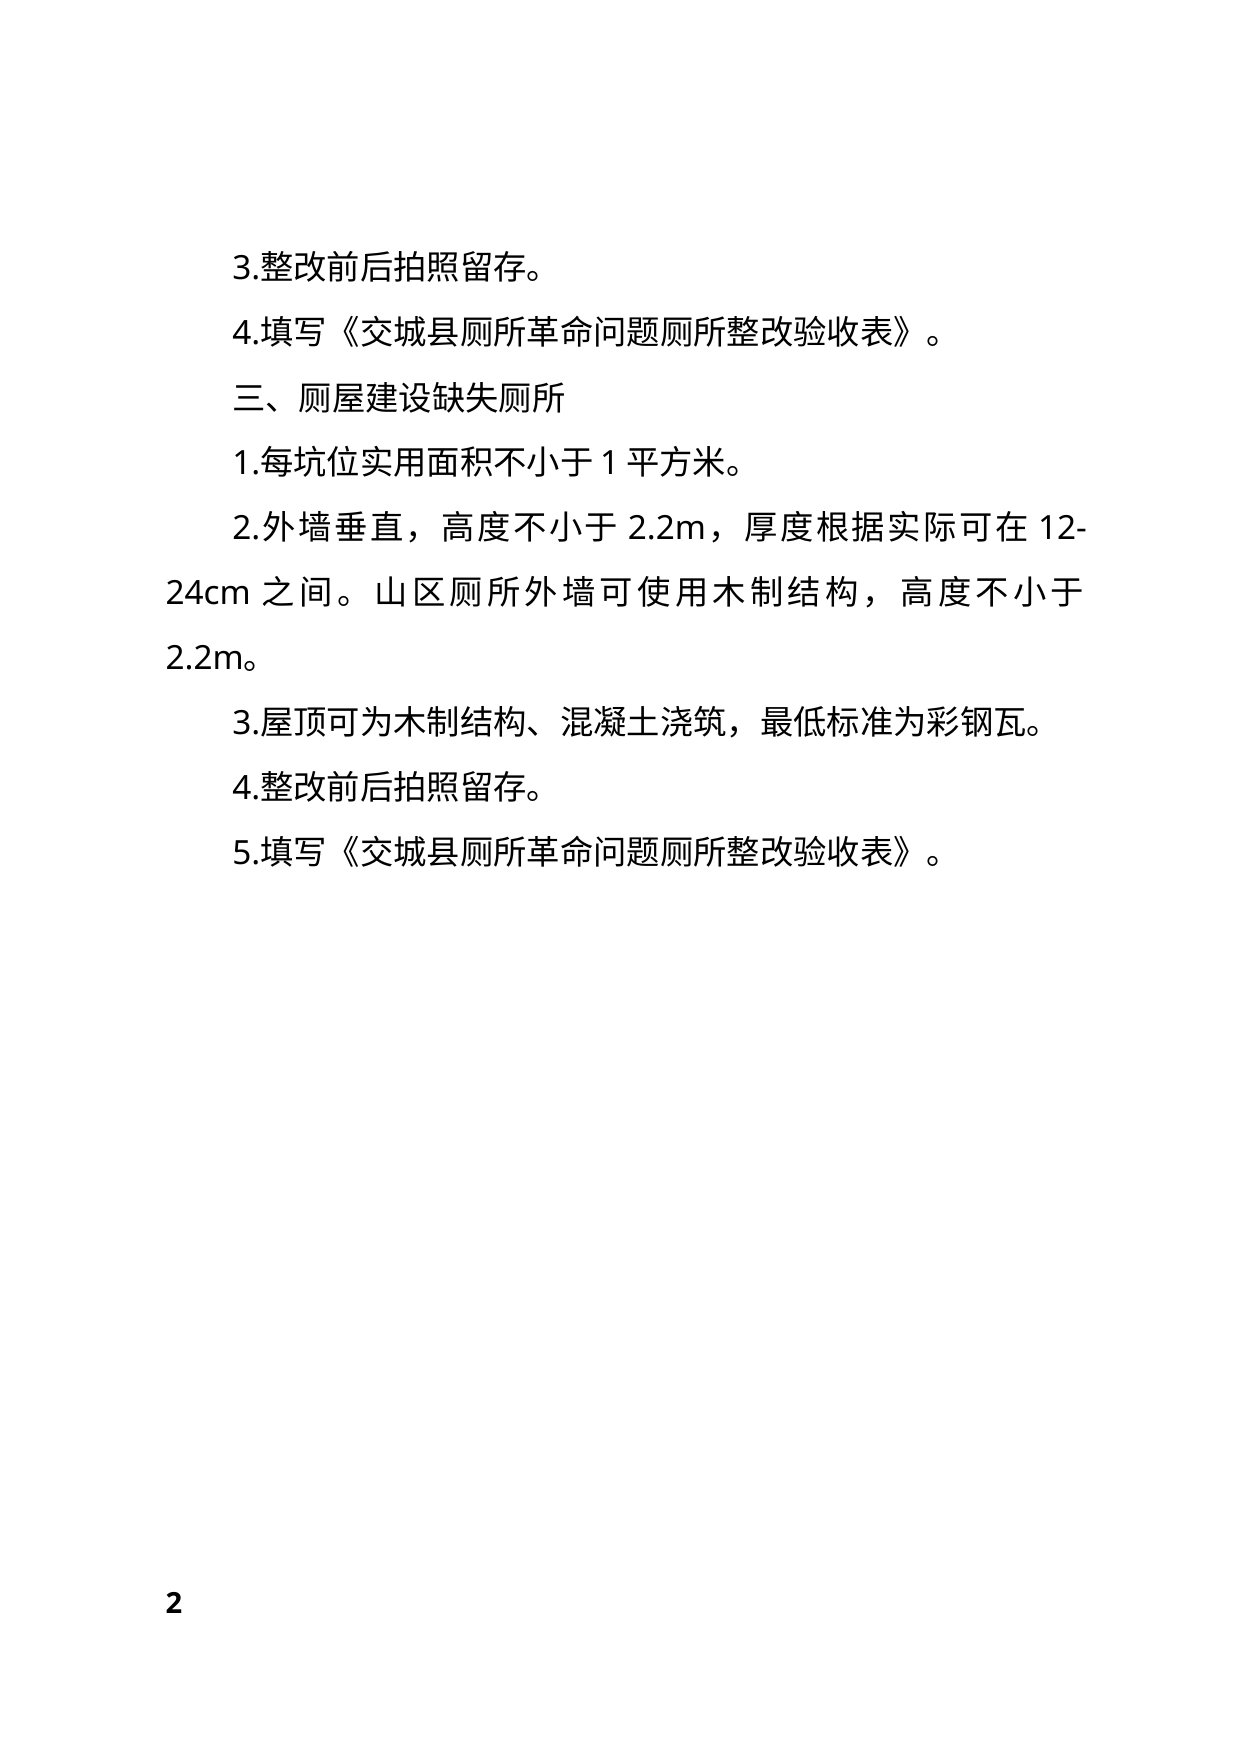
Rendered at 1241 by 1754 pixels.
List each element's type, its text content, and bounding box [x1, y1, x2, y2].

list 1.每坑位实用面积不小于1平方米。 [165, 428, 1087, 493]
text 3.整改前后拍照留存。 [165, 233, 1087, 298]
text 三、厕屋建设缺失厕所 [165, 363, 1087, 428]
text 5.填写《交城县厕所革命问题厕所整改验收表》。 [165, 818, 1087, 883]
text 4.整改前后拍照留存。 [165, 753, 1087, 818]
list 3.屋顶可为木制结构、混凝土浇筑，最低标准为彩钢瓦。 [165, 688, 1087, 753]
text 4.填写《交城县厕所革命问题厕所整改验收表》。 [165, 298, 1087, 363]
list 2.外墙垂直，高度不小于2.2m，厚度根据实际可在12-24cm之间。山区厕所外墙可使用木制结构，高度不小于2.2m。 [165, 493, 1087, 688]
